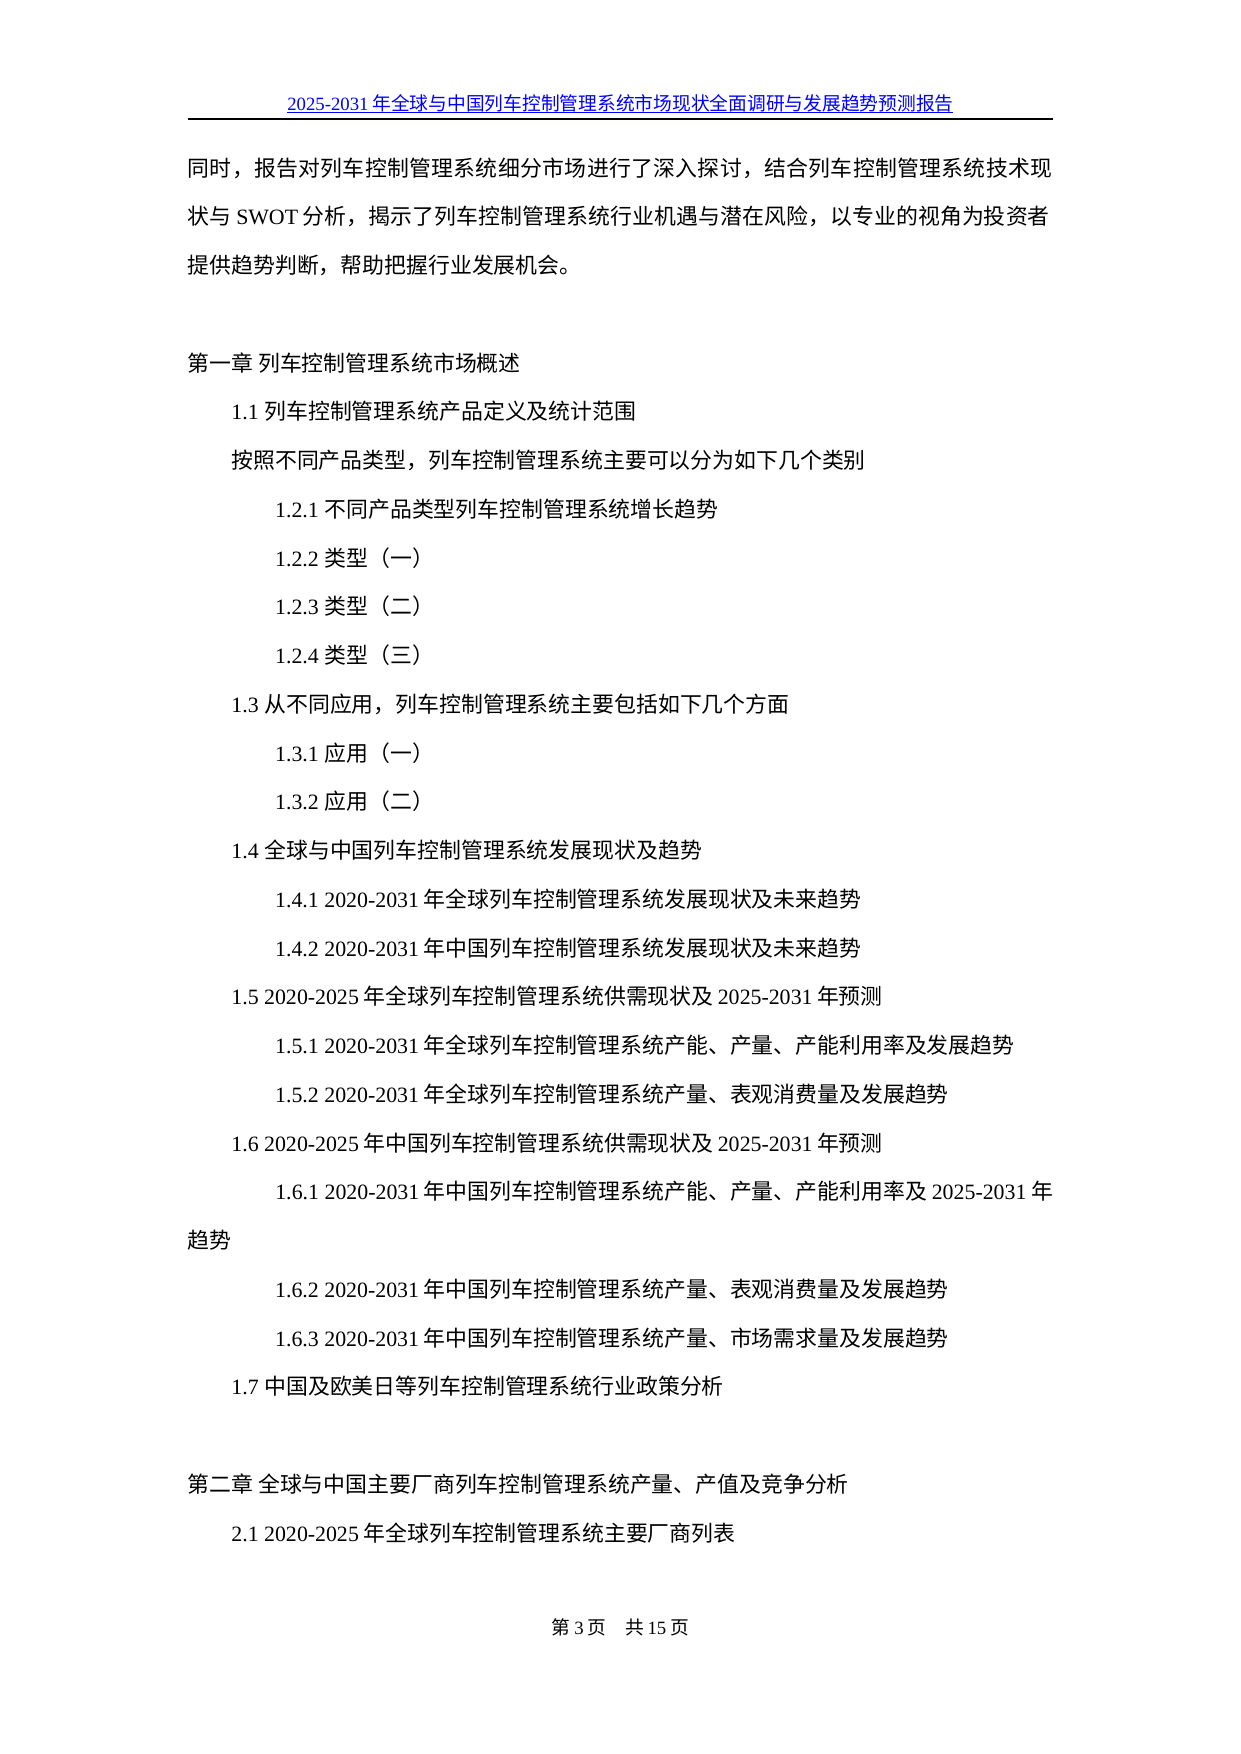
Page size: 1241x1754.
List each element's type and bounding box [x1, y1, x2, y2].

text [187, 150, 1053, 1548]
